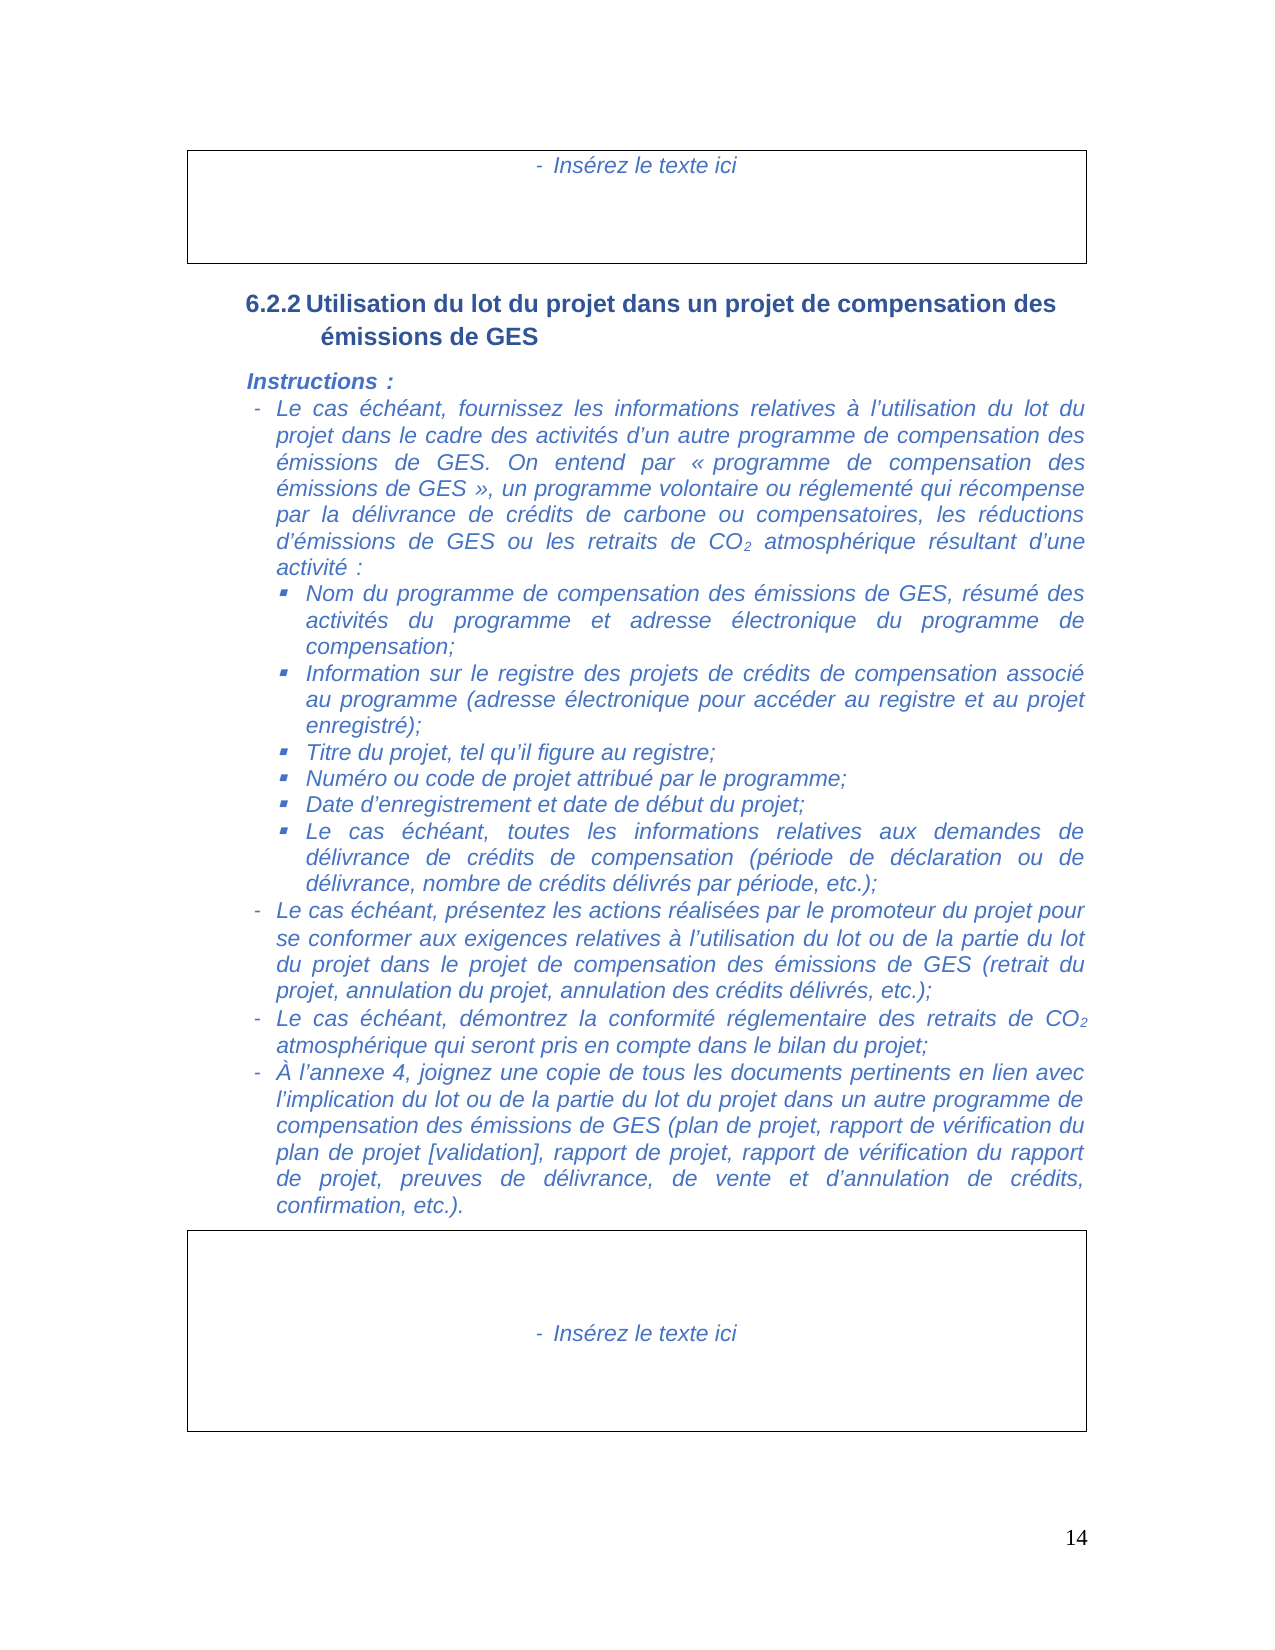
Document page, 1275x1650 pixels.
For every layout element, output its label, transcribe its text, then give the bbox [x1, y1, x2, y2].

list Instructions : [247, 368, 1087, 394]
list Date d’enregistrement et date de début du projet; [276, 791, 1087, 818]
list Information sur le registre des projets de crédits de compensation associé au programme (adresse électronique pour accéder au registre et au projet enregistré); [276, 659, 1087, 738]
list Le cas échéant, démontrez la conformité réglementaire des retraits de CO2 atmosphérique qui seront pris en compte dans le bilan du projet; [254, 1004, 1087, 1058]
list À l’annexe 4, joignez une copie de tous les documents pertinents en lien avec l’implication du lot ou de la partie du lot du projet dans un autre programme de compensation des émissions de GES (plan de projet, rapport de vérification du plan de projet [validation], rapport de projet, rapport de vérification du rapport de projet, preuves de délivrance, de vente et d’annulation de crédits, confirmation, etc.). [254, 1058, 1087, 1218]
list Le cas échéant, toutes les informations relatives aux demandes de délivrance de crédits de compensation (période de déclaration ou de délivrance, nombre de crédits délivrés par période, etc.); [276, 818, 1087, 897]
list Le cas échéant, présentez les actions réalisées par le promoteur du projet pour se conformer aux exigences relatives à l’utilisation du lot ou de la partie du lot du projet dans le projet de compensation des émissions de GES (retrait du projet, annulation du projet, annulation des crédits délivrés, etc.); [254, 897, 1087, 1004]
list Titre du projet, tel qu’il figure au registre; [276, 738, 1087, 765]
list Nom du programme de compensation des émissions de GES, résumé des activités du programme et adresse électronique du programme de compensation; [276, 580, 1087, 659]
table_header Insérez le texte ici [188, 1231, 1086, 1431]
list Numéro ou code de projet attribué par le programme; [276, 765, 1087, 791]
text Utilisation du lot du projet dans un projet de compensation des émissions de GES [245, 289, 1087, 351]
list Le cas échéant, fournissez les informations relatives à l’utilisation du lot du projet dans le cadre des activités d’un autre programme de compensation des émissions de GES. On entend par « programme de compensation des émissions de GES », un programme volontaire ou réglementé qui récompense par la délivrance de crédits de carbone ou compensatoires, les réductions d’émissions de GES ou les retraits de CO2 atmosphérique résultant d’une activité : [254, 394, 1087, 580]
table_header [188, 151, 1086, 263]
